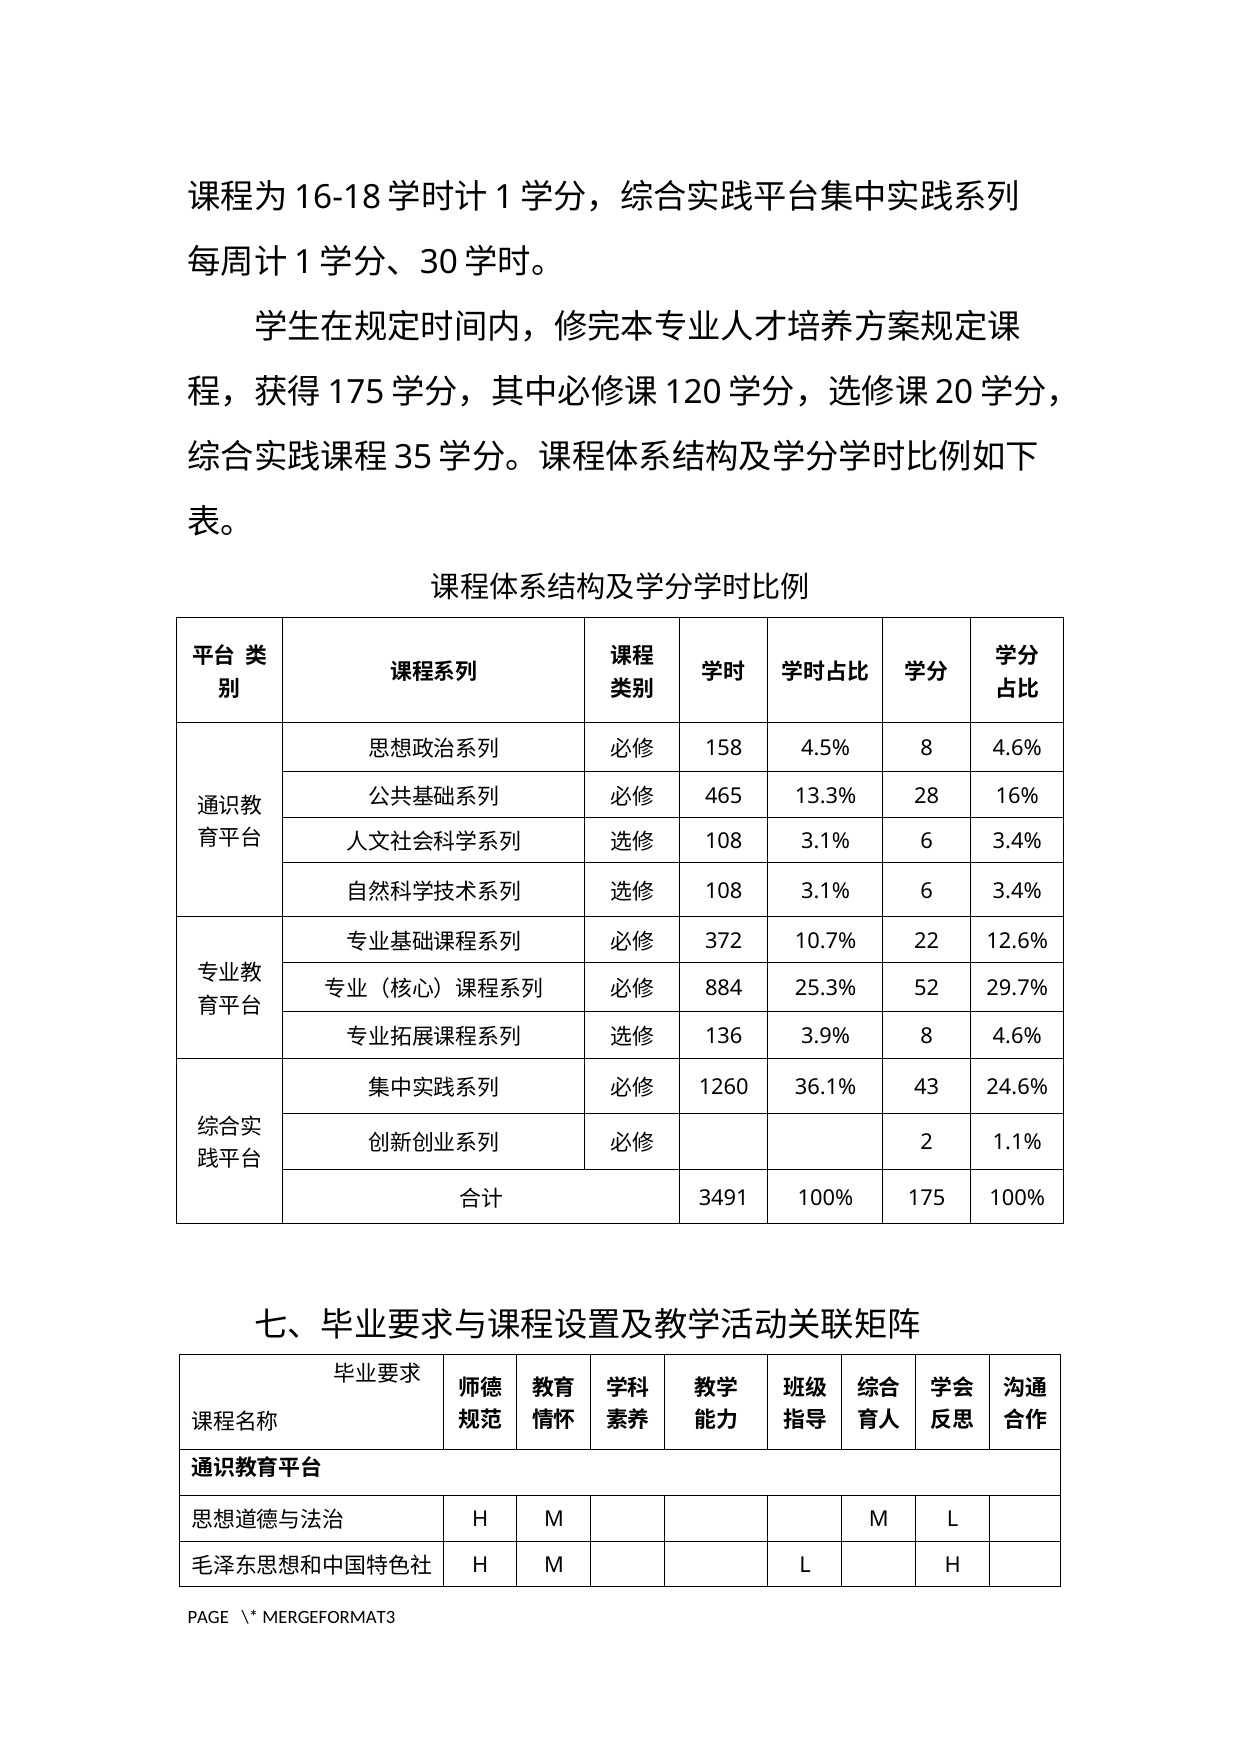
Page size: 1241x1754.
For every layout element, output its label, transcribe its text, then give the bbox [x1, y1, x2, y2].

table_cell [180, 1542, 443, 1586]
table_cell 108 [680, 863, 767, 916]
table_cell 100% [971, 1170, 1063, 1223]
table_cell 465 [680, 772, 767, 817]
text 七、毕业要求与课程设置及教学活动关联矩阵 [187, 1289, 1053, 1354]
table_cell 8 [883, 723, 970, 771]
table_cell 4.6% [971, 1012, 1063, 1058]
table_header 毕业要求 课程名称 [180, 1355, 443, 1449]
table_cell 专业基础课程系列 [283, 917, 584, 962]
table_cell 必修 [585, 723, 679, 771]
table_header 学会 反思 [916, 1355, 989, 1449]
table_cell 100% [768, 1170, 882, 1223]
table_cell 必修 [585, 1059, 679, 1113]
table_cell 8 [883, 1012, 970, 1058]
table_cell 25.3% [768, 963, 882, 1011]
table_cell 24.6% [971, 1059, 1063, 1113]
table_cell [842, 1542, 915, 1586]
table_cell 3.4% [971, 863, 1063, 916]
table_cell 必修 [585, 1114, 679, 1169]
table_cell L [916, 1496, 989, 1541]
table_cell 自然科学技术系列 [283, 863, 584, 916]
table_cell 6 [883, 863, 970, 916]
table_cell [665, 1496, 767, 1541]
table_cell 思想道德与法治 [180, 1496, 443, 1541]
table_cell 通识教育平台 [180, 1450, 1060, 1495]
table_cell [768, 1496, 841, 1541]
table_cell 158 [680, 723, 767, 771]
table_header 教育 情怀 [517, 1355, 590, 1449]
table_cell 22 [883, 917, 970, 962]
table_cell 108 [680, 818, 767, 862]
table_header 综合 育人 [842, 1355, 915, 1449]
table_cell 13.3% [768, 772, 882, 817]
table_cell 16% [971, 772, 1063, 817]
table_cell 29.7% [971, 963, 1063, 1011]
table_cell 人文社会科学系列 [283, 818, 584, 862]
table_cell 通识教育平台 [177, 723, 282, 916]
table_header 平台 类别 [177, 618, 282, 722]
table_header 师德 规范 [444, 1355, 516, 1449]
table_cell M [842, 1496, 915, 1541]
table_cell 4.5% [768, 723, 882, 771]
text 课程体系结构及学分学时比例 [187, 552, 1053, 617]
table_header 学时占比 [768, 618, 882, 722]
table_cell 必修 [585, 917, 679, 962]
table_cell 4.6% [971, 723, 1063, 771]
table_cell [591, 1542, 664, 1586]
table_cell 思想政治系列 [283, 723, 584, 771]
table_cell 3.1% [768, 863, 882, 916]
table_cell 2 [883, 1114, 970, 1169]
table_cell M [517, 1496, 590, 1541]
table_header 班级 指导 [768, 1355, 841, 1449]
table_cell 3.4% [971, 818, 1063, 862]
table_cell [768, 1114, 882, 1169]
table_cell 175 [883, 1170, 970, 1223]
table_cell 集中实践系列 [283, 1059, 584, 1113]
table_cell 1.1% [971, 1114, 1063, 1169]
text 学生在规定时间内，修完本专业人才培养方案规定课程，获得175学分，其中必修课120学分，选修课20学分，综合实践课程35学分。课程体系结构及学分学时比例如下表。 [187, 292, 1053, 552]
table_cell 52 [883, 963, 970, 1011]
table_cell L [768, 1542, 841, 1586]
table_cell 合计 [283, 1170, 679, 1223]
table_cell 3.9% [768, 1012, 882, 1058]
table_cell 专业（核心）课程系列 [283, 963, 584, 1011]
table_cell 必修 [585, 963, 679, 1011]
table_cell 12.6% [971, 917, 1063, 962]
table_cell [990, 1496, 1060, 1541]
table_cell 专业教育平台 [177, 917, 282, 1058]
table_cell 28 [883, 772, 970, 817]
table_cell 43 [883, 1059, 970, 1113]
table_cell 选修 [585, 818, 679, 862]
table_cell 必修 [585, 772, 679, 817]
table_header 学时 [680, 618, 767, 722]
table_header 沟通 合作 [990, 1355, 1060, 1449]
table_header 学科 素养 [591, 1355, 664, 1449]
table_header 学分 占比 [971, 618, 1063, 722]
table_cell 372 [680, 917, 767, 962]
table_cell M [517, 1542, 590, 1586]
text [187, 162, 1053, 292]
table_cell 10.7% [768, 917, 882, 962]
table_cell [990, 1542, 1060, 1586]
table_cell 选修 [585, 1012, 679, 1058]
table_cell 专业拓展课程系列 [283, 1012, 584, 1058]
table_cell 3491 [680, 1170, 767, 1223]
table_cell H [916, 1542, 989, 1586]
table_header 教学 能力 [665, 1355, 767, 1449]
table_cell 公共基础系列 [283, 772, 584, 817]
table_cell 3.1% [768, 818, 882, 862]
table_cell [665, 1542, 767, 1586]
table_cell 36.1% [768, 1059, 882, 1113]
table_cell 136 [680, 1012, 767, 1058]
table_header 课程 类别 [585, 618, 679, 722]
table_cell H [444, 1496, 516, 1541]
table_header 学分 [883, 618, 970, 722]
table_header 课程系列 [283, 618, 584, 722]
table_cell 1260 [680, 1059, 767, 1113]
table_cell H [444, 1542, 516, 1586]
table_cell 6 [883, 818, 970, 862]
table_cell 884 [680, 963, 767, 1011]
table_cell 选修 [585, 863, 679, 916]
table_cell 创新创业系列 [283, 1114, 584, 1169]
table_cell [680, 1114, 767, 1169]
table_cell 综合实践平台 [177, 1059, 282, 1223]
table_cell [591, 1496, 664, 1541]
